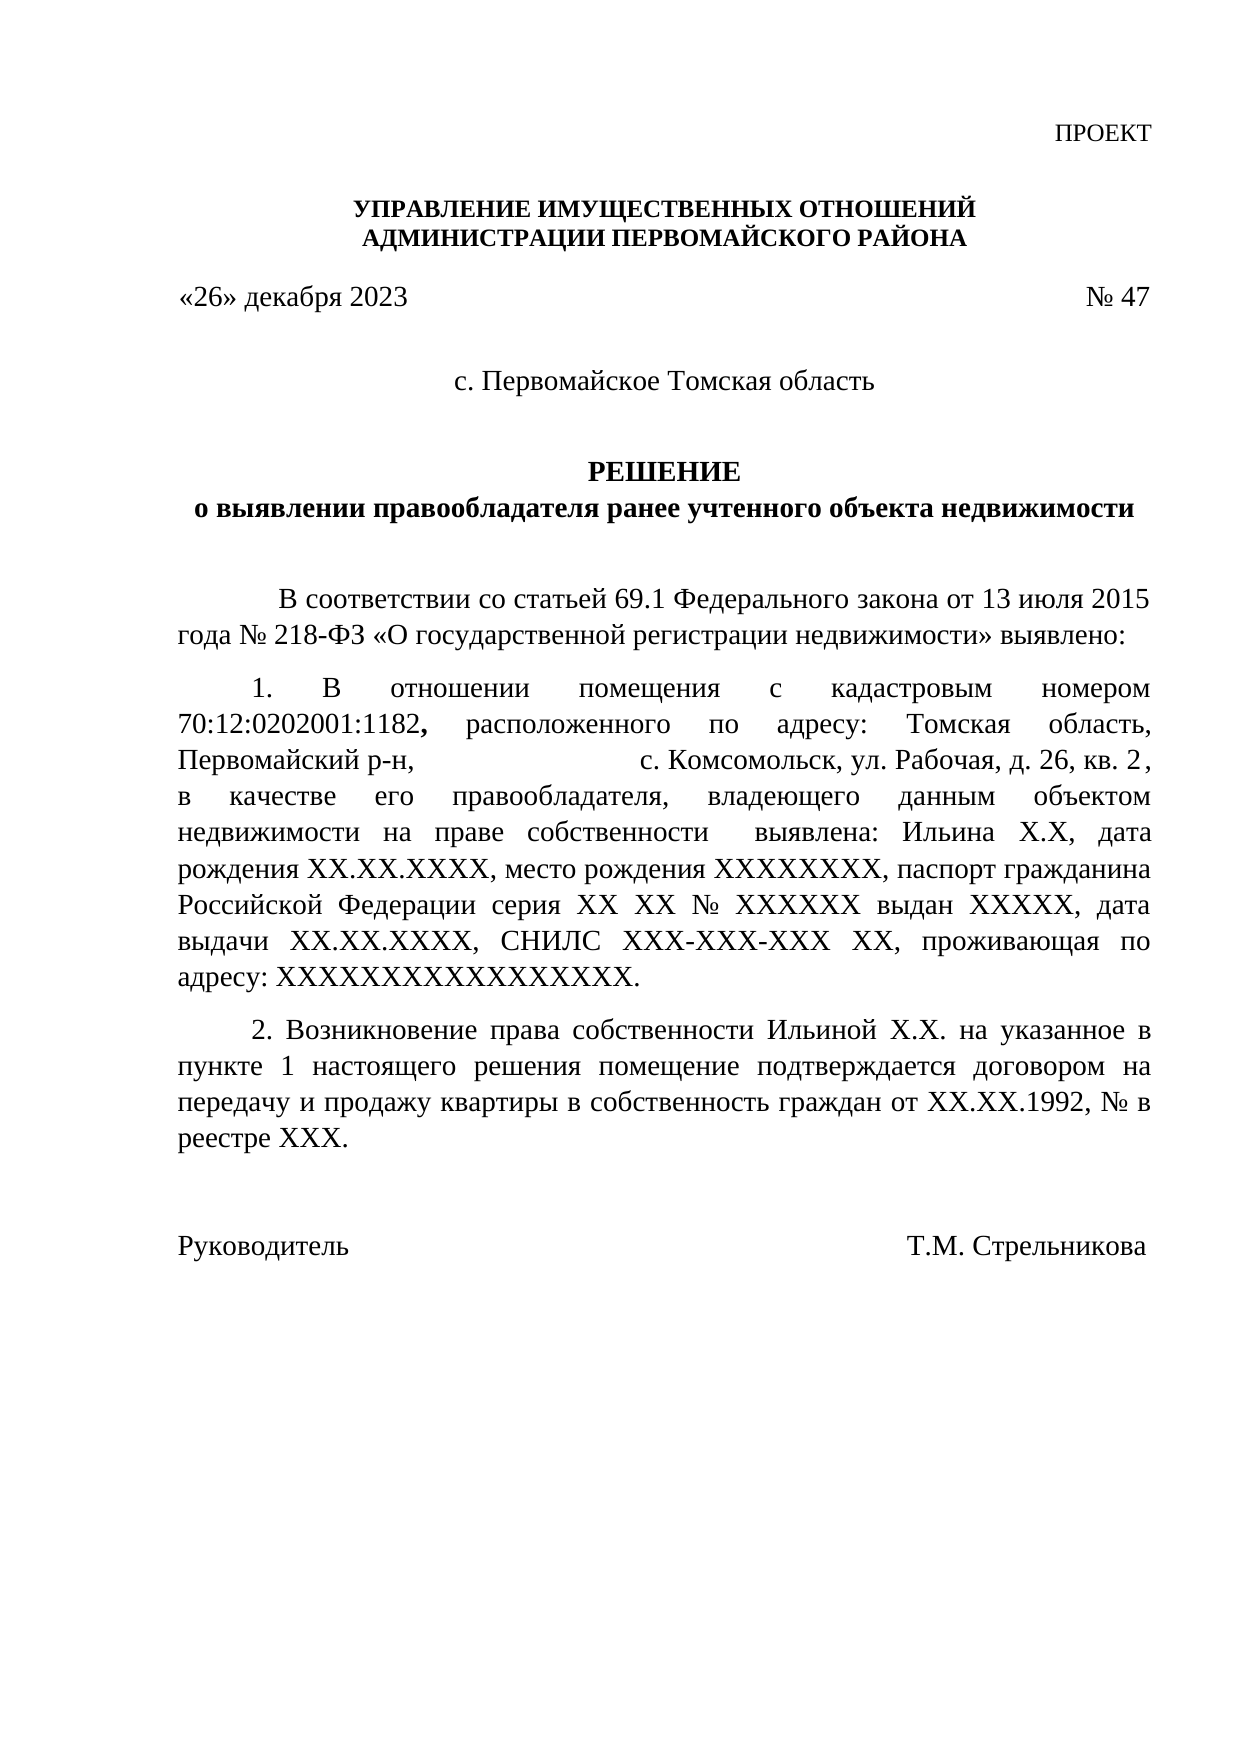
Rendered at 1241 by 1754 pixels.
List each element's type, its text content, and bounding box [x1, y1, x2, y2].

text «26» декабря 2023 № 47 [177, 279, 1152, 313]
text АДМИНИСТРАЦИИ ПЕРВОМАЙСКОГО РАЙОНА [177, 223, 1152, 279]
text Руководитель Т.М. Стрельникова [177, 1228, 1152, 1262]
text с. Первомайское Томская область [177, 332, 1152, 396]
text РЕШЕНИЕ о выявлении правообладателя ранее учтенного объекта недвижимости [177, 416, 1152, 523]
text ПРОЕКТ [177, 118, 1152, 147]
text 1. В отношении помещения с кадастровым номером 70:12:0202001:1182, расположенного по адресу: Томская область, Первомайский р-н, с. Комсомольск, ул. Рабочая, д. 26, кв. 2, в качестве его правообладателя, владеющего данным объектом недвижимости на праве собственности выявлена: Ильина Х.Х, дата рождения ХХ.ХХ.ХХХХ, место рождения ХХХХХХХХ, паспорт гражданина Российской Федерации серия ХХ ХХ № ХХХХХХ выдан ХХХХХ, дата выдачи ХХ.ХХ.ХХХХ, СНИЛС ХХХ-ХХХ-ХХХ ХХ, проживающая по адресу: ХХХХХХХХХХХХХХХХХ. [177, 670, 1152, 993]
text УПРАВЛЕНИЕ ИМУЩЕСТВЕННЫХ ОТНОШЕНИЙ [177, 166, 1152, 223]
text 2. Возникновение права собственности Ильиной Х.Х. на указанное в пункте 1 настоящего решения помещение подтверждается договором на передачу и продажу квартиры в собственность граждан от ХХ.ХХ.1992, № в реестре ХХХ. [177, 1012, 1152, 1154]
text В соответствии со статьей 69.1 Федерального закона от 13 июля 2015 года № 218-ФЗ «О государственной регистрации недвижимости» выявлено: [177, 543, 1152, 651]
